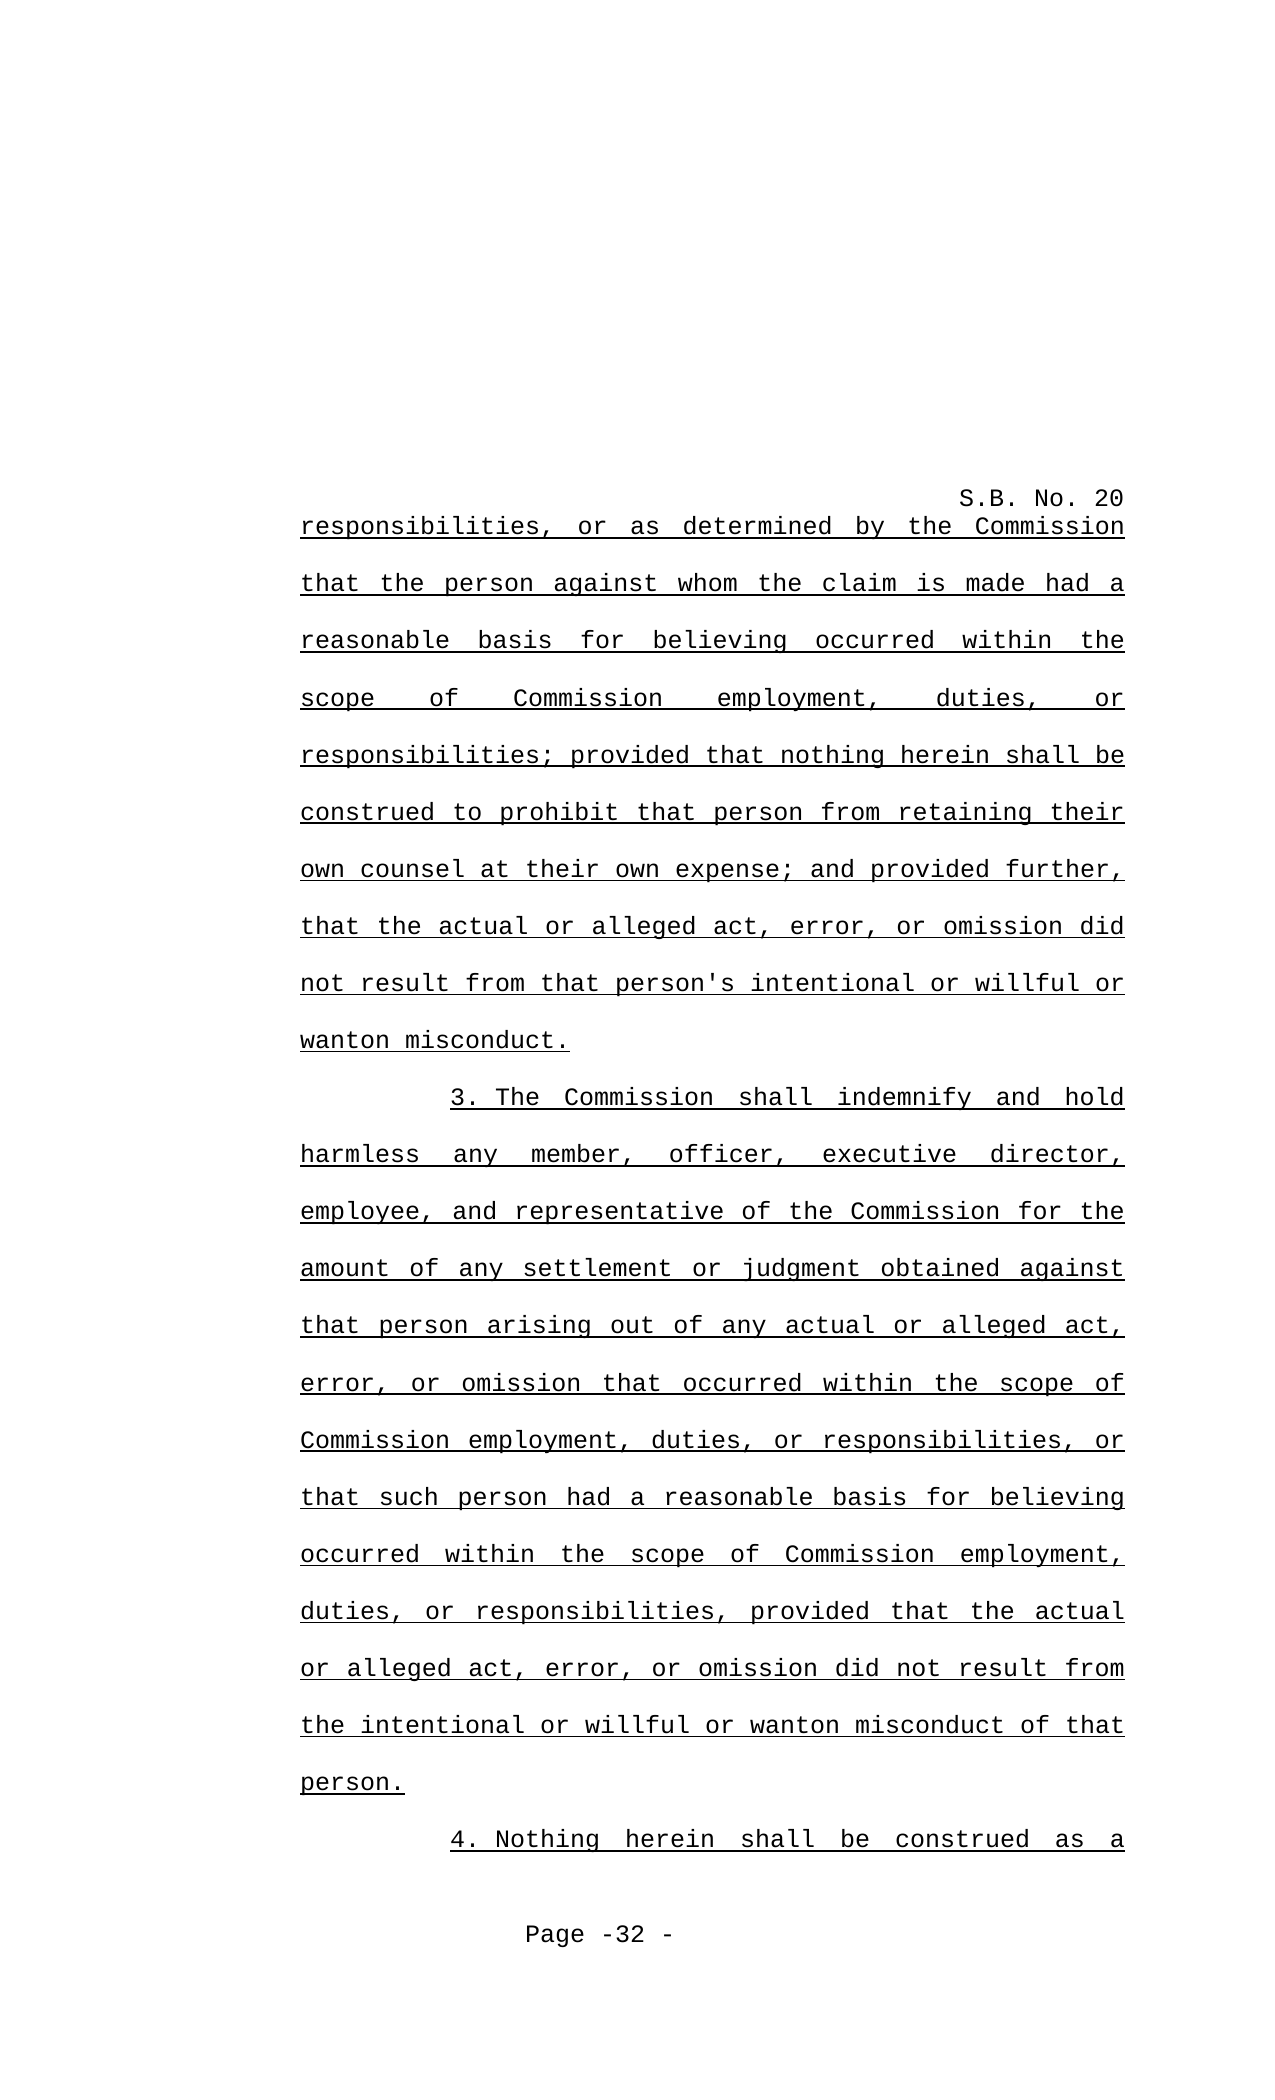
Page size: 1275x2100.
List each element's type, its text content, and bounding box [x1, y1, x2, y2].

text 3. The Commission shall indemnify and hold harmless any member, officer, executive director, employee, and representative of the Commission for the amount of any settlement or judgment obtained against that person arising out of any actual or alleged act, error, or omission that occurred within the scope of Commission employment, duties, or responsibilities, or that such person had a reasonable basis for believing occurred within the scope of Commission employment, duties, or responsibilities, provided that the actual or alleged act, error, or omission did not result from the intentional or willful or wanton misconduct of that person. [300, 1395, 1125, 1450]
text 3. The Commission shall indemnify and hold harmless any member, officer, executive director, employee, and representative of the Commission for the amount of any settlement or judgment obtained against that person arising out of any actual or alleged act, error, or omission that occurred within the scope of Commission employment, duties, or responsibilities, or that such person had a reasonable basis for believing occurred within the scope of Commission employment, duties, or responsibilities, provided that the actual or alleged act, error, or omission did not result from the intentional or willful or wanton misconduct of that person. [300, 1623, 1125, 1679]
text 3. The Commission shall indemnify and hold harmless any member, officer, executive director, employee, and representative of the Commission for the amount of any settlement or judgment obtained against that person arising out of any actual or alleged act, error, or omission that occurred within the scope of Commission employment, duties, or responsibilities, or that such person had a reasonable basis for believing occurred within the scope of Commission employment, duties, or responsibilities, provided that the actual or alleged act, error, or omission did not result from the intentional or willful or wanton misconduct of that person. [300, 1680, 1125, 1736]
text 3. The Commission shall indemnify and hold harmless any member, officer, executive director, employee, and representative of the Commission for the amount of any settlement or judgment obtained against that person arising out of any actual or alleged act, error, or omission that occurred within the scope of Commission employment, duties, or responsibilities, or that such person had a reasonable basis for believing occurred within the scope of Commission employment, duties, or responsibilities, provided that the actual or alleged act, error, or omission did not result from the intentional or willful or wanton misconduct of that person. [300, 1566, 1125, 1622]
text 3. The Commission shall indemnify and hold harmless any member, officer, executive director, employee, and representative of the Commission for the amount of any settlement or judgment obtained against that person arising out of any actual or alleged act, error, or omission that occurred within the scope of Commission employment, duties, or responsibilities, or that such person had a reasonable basis for believing occurred within the scope of Commission employment, duties, or responsibilities, provided that the actual or alleged act, error, or omission did not result from the intentional or willful or wanton misconduct of that person. [300, 1737, 1125, 1798]
text 3. The Commission shall indemnify and hold harmless any member, officer, executive director, employee, and representative of the Commission for the amount of any settlement or judgment obtained against that person arising out of any actual or alleged act, error, or omission that occurred within the scope of Commission employment, duties, or responsibilities, or that such person had a reasonable basis for believing occurred within the scope of Commission employment, duties, or responsibilities, provided that the actual or alleged act, error, or omission did not result from the intentional or willful or wanton misconduct of that person. [300, 1224, 1125, 1279]
text 3. The Commission shall indemnify and hold harmless any member, officer, executive director, employee, and representative of the Commission for the amount of any settlement or judgment obtained against that person arising out of any actual or alleged act, error, or omission that occurred within the scope of Commission employment, duties, or responsibilities, or that such person had a reasonable basis for believing occurred within the scope of Commission employment, duties, or responsibilities, provided that the actual or alleged act, error, or omission did not result from the intentional or willful or wanton misconduct of that person. [300, 1338, 1125, 1393]
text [300, 514, 1125, 537]
text 3. The Commission shall indemnify and hold harmless any member, officer, executive director, employee, and representative of the Commission for the amount of any settlement or judgment obtained against that person arising out of any actual or alleged act, error, or omission that occurred within the scope of Commission employment, duties, or responsibilities, or that such person had a reasonable basis for believing occurred within the scope of Commission employment, duties, or responsibilities, provided that the actual or alleged act, error, or omission did not result from the intentional or willful or wanton misconduct of that person. [300, 1167, 1125, 1222]
text 3. The Commission shall indemnify and hold harmless any member, officer, executive director, employee, and representative of the Commission for the amount of any settlement or judgment obtained against that person arising out of any actual or alleged act, error, or omission that occurred within the scope of Commission employment, duties, or responsibilities, or that such person had a reasonable basis for believing occurred within the scope of Commission employment, duties, or responsibilities, provided that the actual or alleged act, error, or omission did not result from the intentional or willful or wanton misconduct of that person. [300, 1281, 1125, 1336]
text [300, 1827, 1125, 1855]
text 3. The Commission shall indemnify and hold harmless any member, officer, executive director, employee, and representative of the Commission for the amount of any settlement or judgment obtained against that person arising out of any actual or alleged act, error, or omission that occurred within the scope of Commission employment, duties, or responsibilities, or that such person had a reasonable basis for believing occurred within the scope of Commission employment, duties, or responsibilities, provided that the actual or alleged act, error, or omission did not result from the intentional or willful or wanton misconduct of that person. [300, 1452, 1125, 1508]
text 3. The Commission shall indemnify and hold harmless any member, officer, executive director, employee, and representative of the Commission for the amount of any settlement or judgment obtained against that person arising out of any actual or alleged act, error, or omission that occurred within the scope of Commission employment, duties, or responsibilities, or that such person had a reasonable basis for believing occurred within the scope of Commission employment, duties, or responsibilities, provided that the actual or alleged act, error, or omission did not result from the intentional or willful or wanton misconduct of that person. [300, 1084, 1125, 1165]
text 3. The Commission shall indemnify and hold harmless any member, officer, executive director, employee, and representative of the Commission for the amount of any settlement or judgment obtained against that person arising out of any actual or alleged act, error, or omission that occurred within the scope of Commission employment, duties, or responsibilities, or that such person had a reasonable basis for believing occurred within the scope of Commission employment, duties, or responsibilities, provided that the actual or alleged act, error, or omission did not result from the intentional or willful or wanton misconduct of that person. [300, 1509, 1125, 1565]
